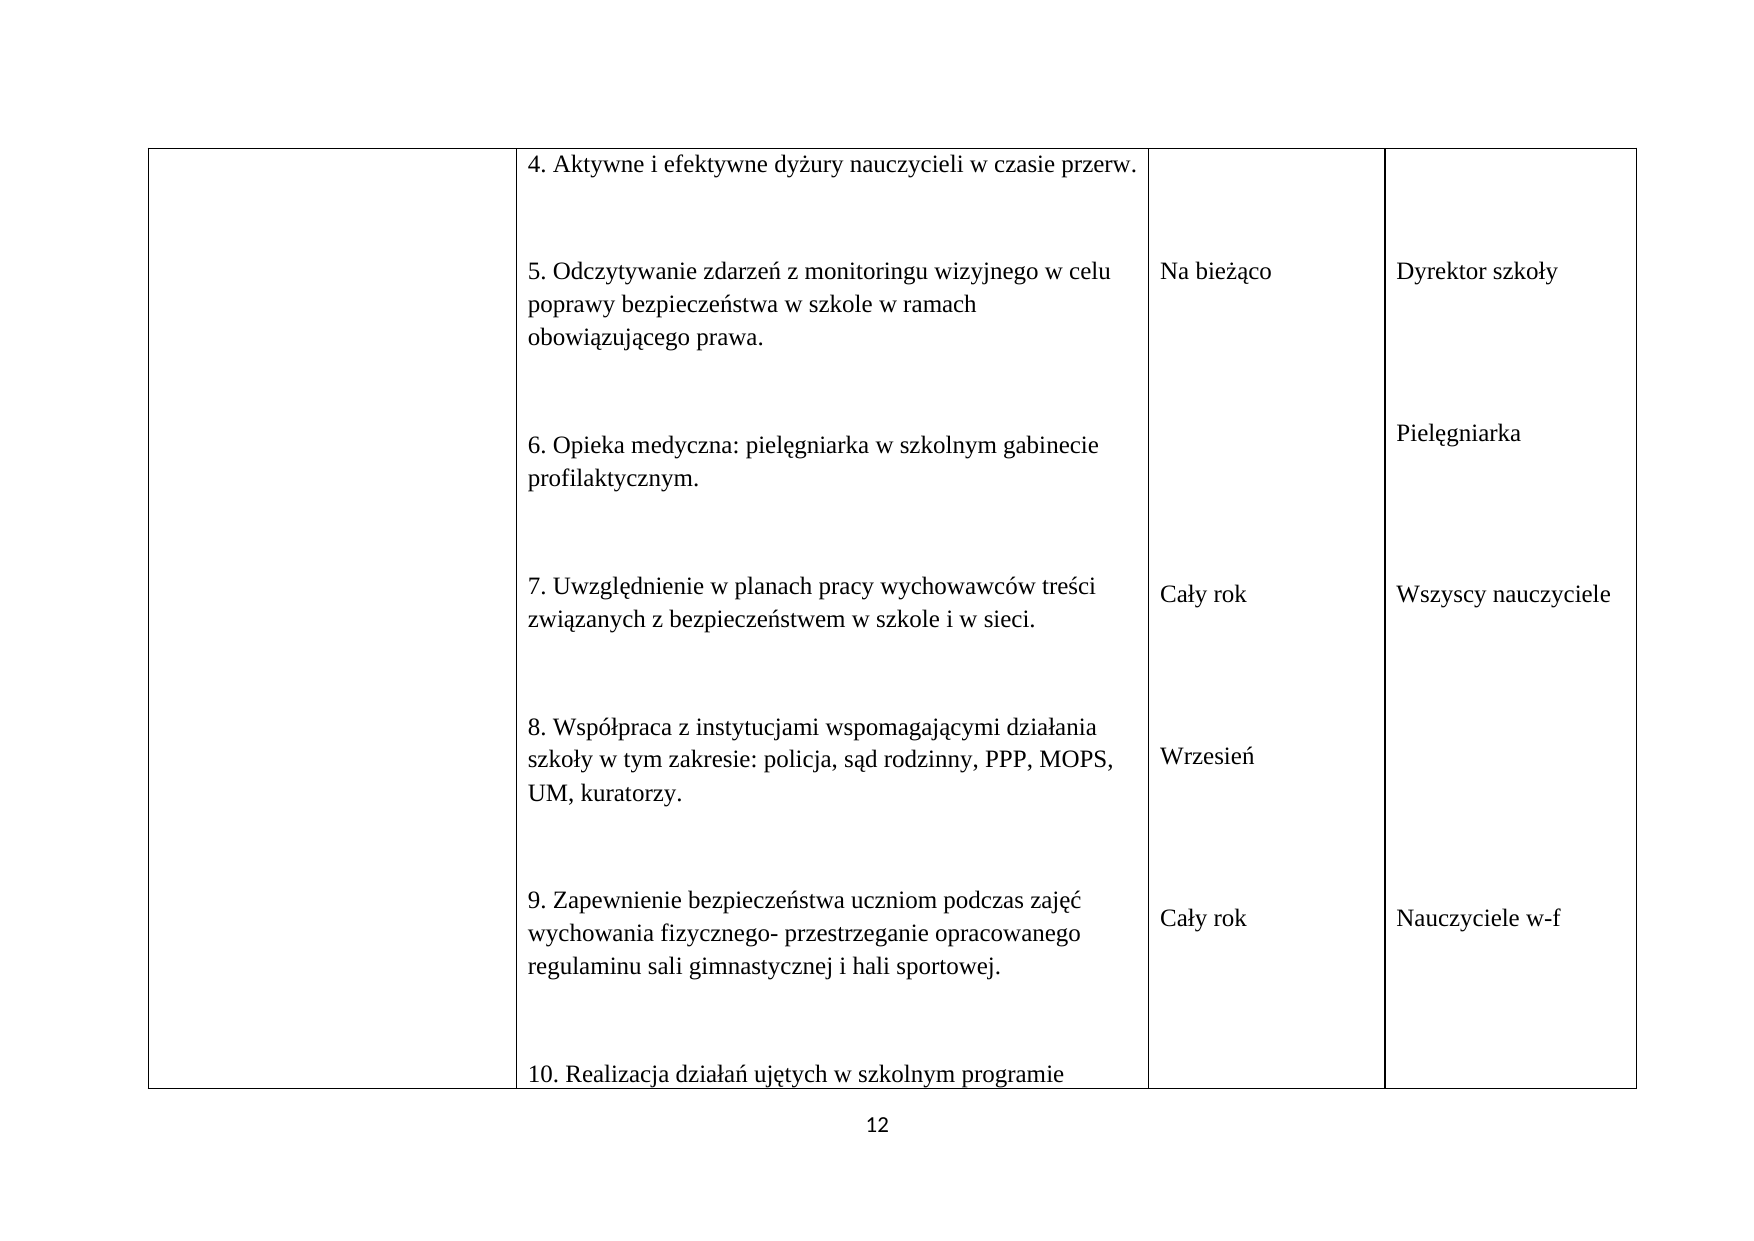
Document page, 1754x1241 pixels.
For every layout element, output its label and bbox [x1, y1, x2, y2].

table_cell [1149, 149, 1384, 1088]
table_cell [517, 149, 1148, 1088]
table_cell [149, 149, 516, 1088]
table_cell [1386, 149, 1636, 1088]
